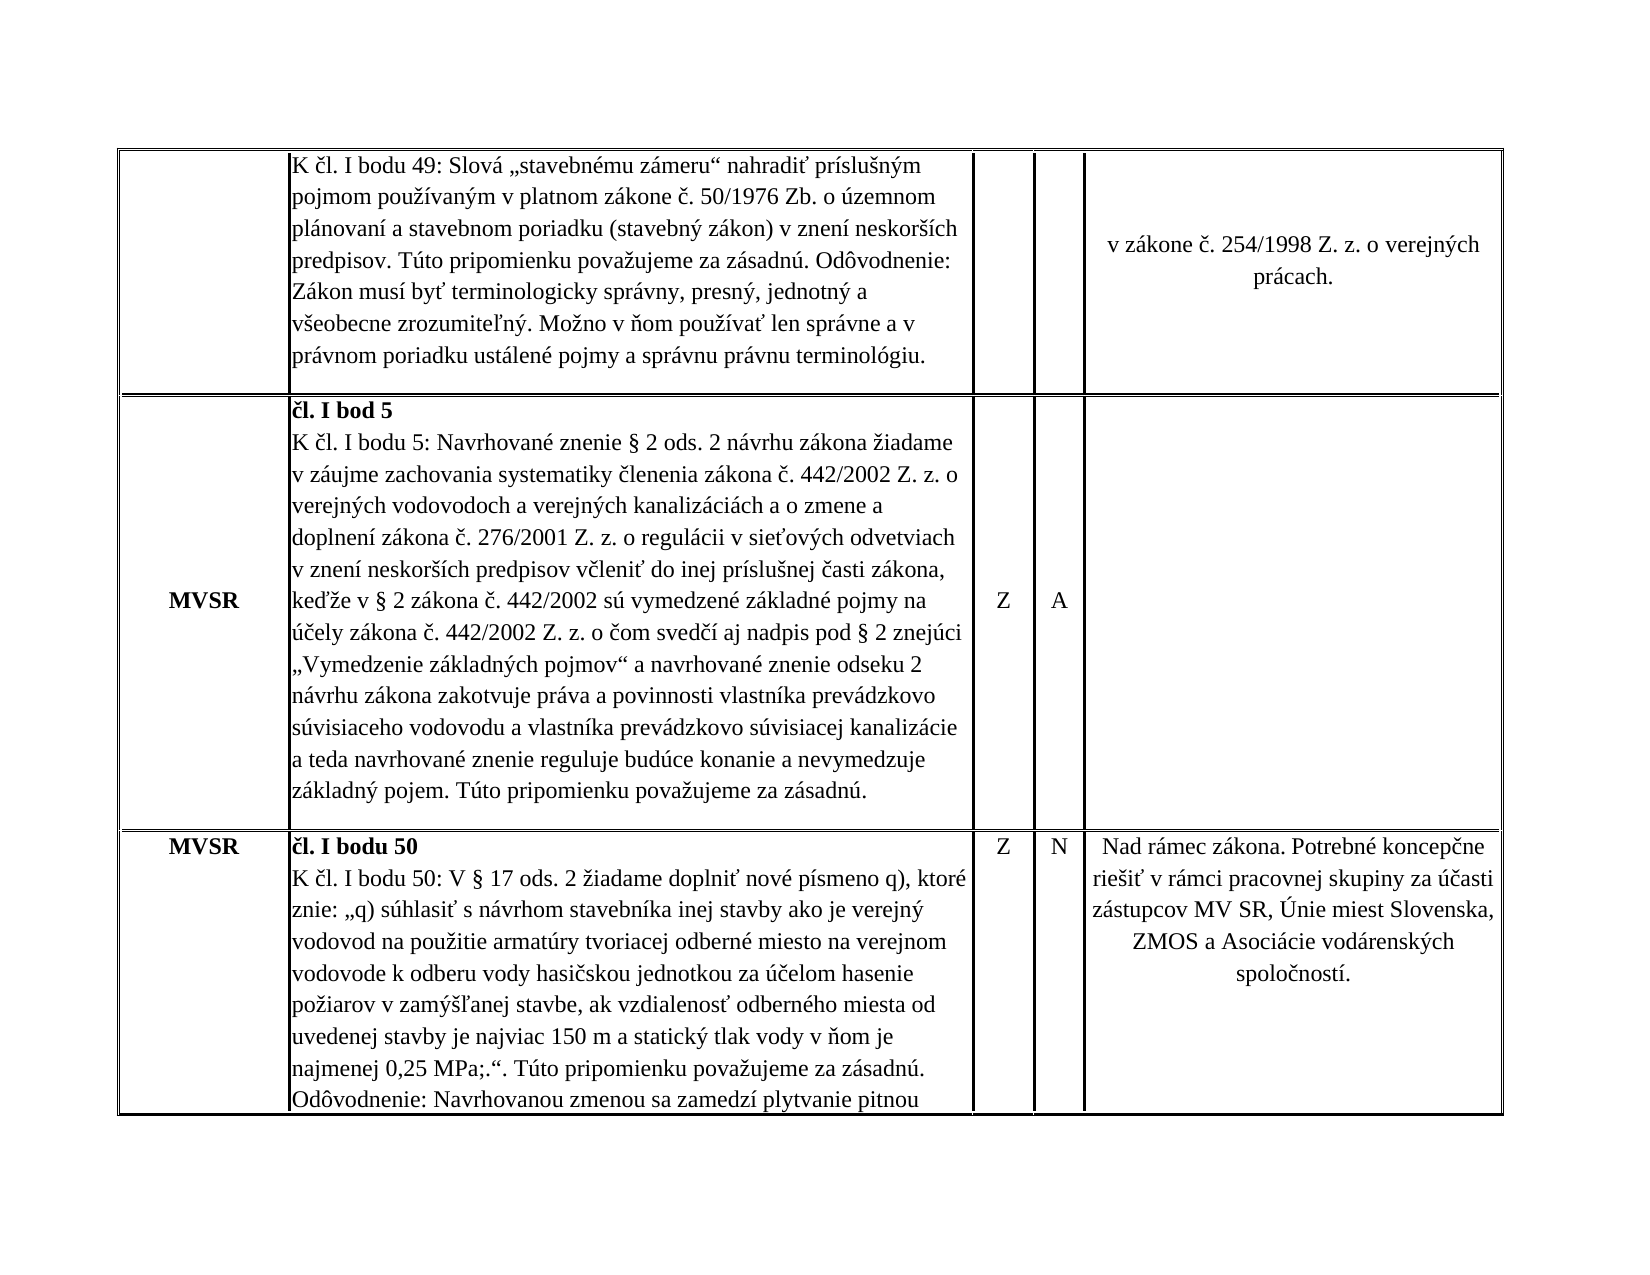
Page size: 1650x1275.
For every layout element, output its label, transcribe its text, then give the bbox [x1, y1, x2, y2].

table_cell Z [973, 832, 1034, 1113]
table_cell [289, 149, 973, 393]
table_cell Z [975, 397, 1033, 829]
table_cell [1084, 829, 1502, 1113]
table_cell [1086, 393, 1501, 829]
table_cell čl. I bod 5 K čl. I bodu 5: Navrhované znenie § 2 ods. 2 návrhu zákona žiadame v záujme zachovania systematiky členenia zákona č. 442/2002 Z. z. o verejných vodovodoch a verejných kanalizáciách a o zmene a doplnení zákona č. 276/2001 Z. z. o regulácii v sieťových odvetviach v znení neskorších predpisov včleniť do inej príslušnej časti zákona, keďže v § 2 zákona č. 442/2002 sú vymedzené základné pojmy na účely zákona č. 442/2002 Z. z. o čom svedčí aj nadpis pod § 2 znejúci „Vymedzenie základných pojmov“ a navrhované znenie odseku 2 návrhu zákona zakotvuje práva a povinnosti vlastníka prevádzkovo súvisiaceho vodovodu a vlastníka prevádzkovo súvisiacej kanalizácie a teda navrhované znenie reguluje budúce konanie a nevymedzuje základný pojem. Túto pripomienku považujeme za zásadnú. [291, 397, 972, 829]
table_cell MVSR [120, 393, 288, 829]
table_cell N [1034, 151, 1084, 393]
table_cell A [1036, 397, 1083, 829]
table_cell Z [973, 149, 1034, 393]
table_cell MVSR [120, 151, 289, 393]
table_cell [289, 832, 973, 1113]
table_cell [1084, 151, 1501, 393]
table_cell N [1034, 832, 1084, 1113]
table_cell MVSR [118, 829, 289, 1113]
